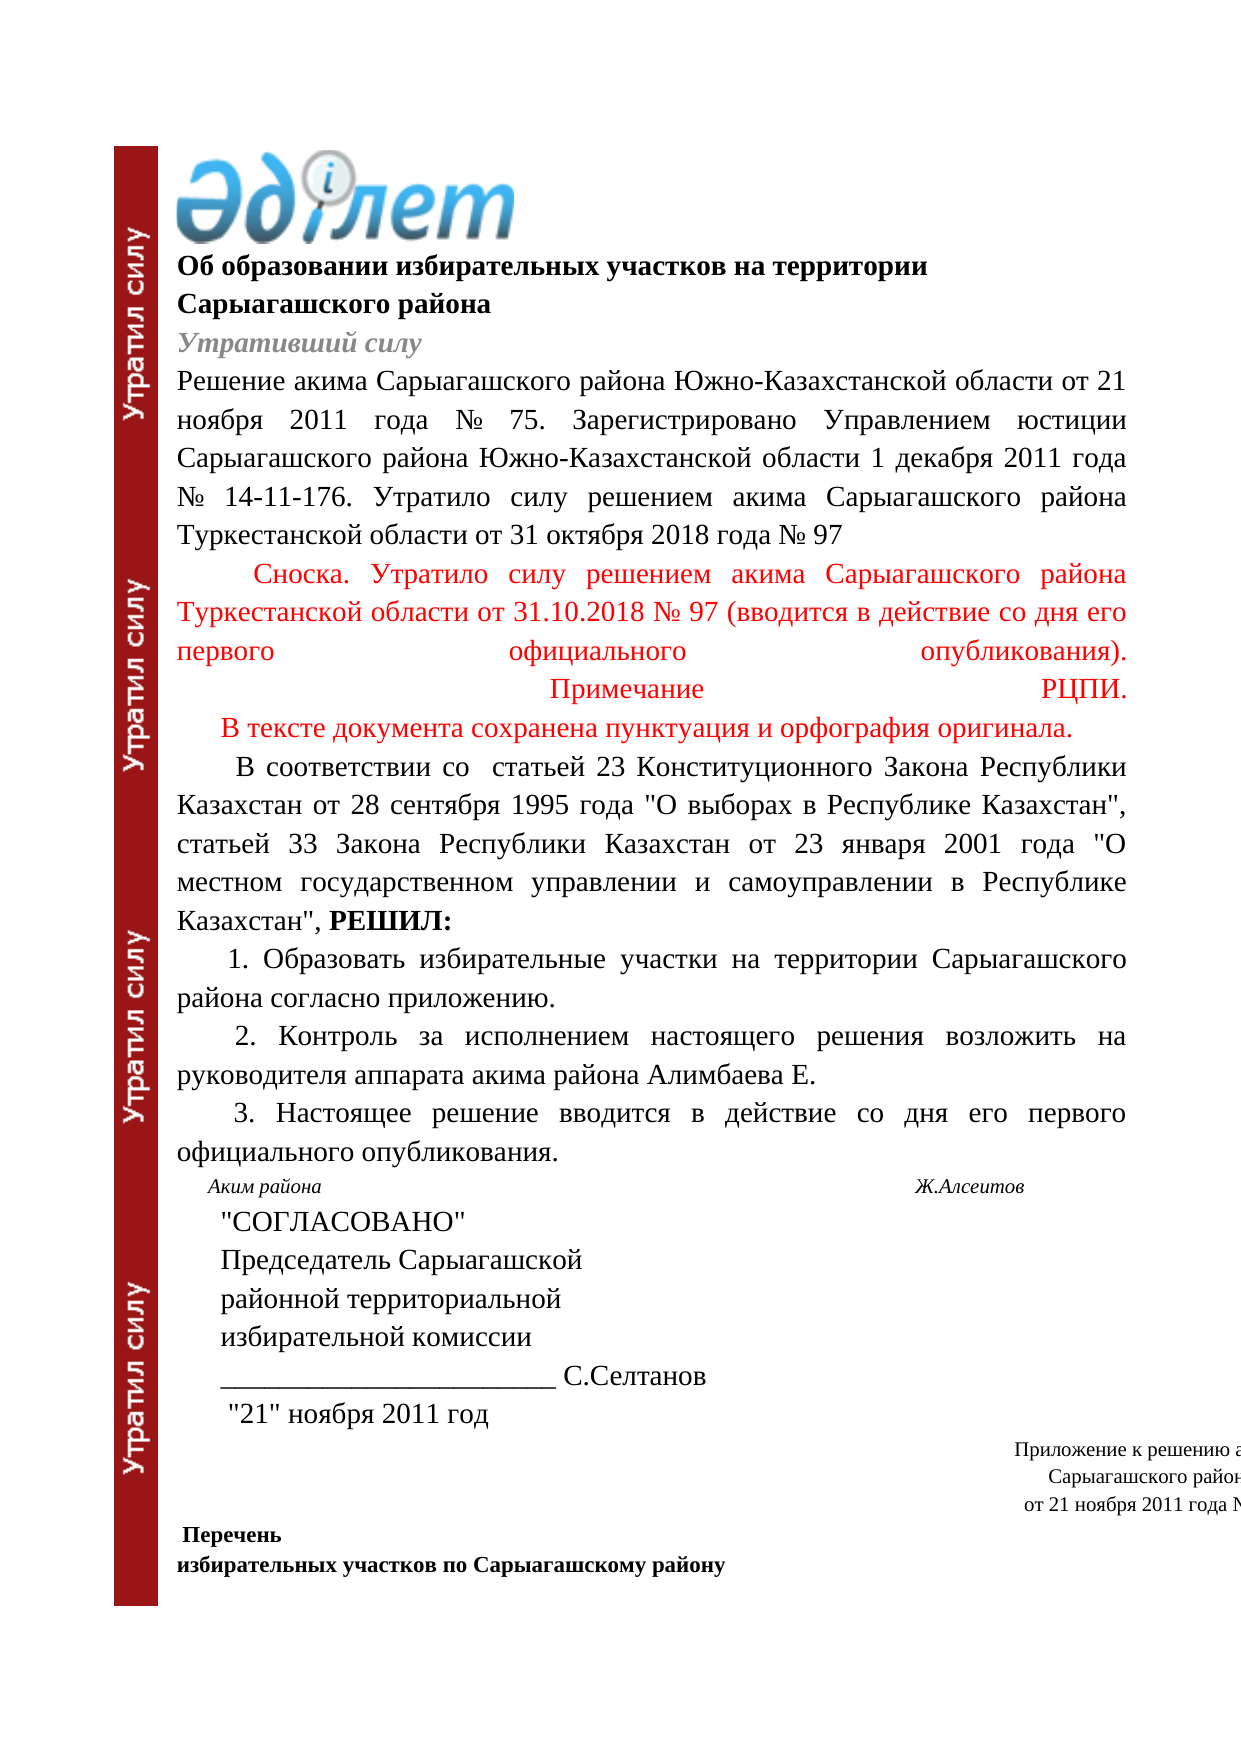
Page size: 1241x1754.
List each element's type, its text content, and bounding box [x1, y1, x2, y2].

picture [114, 1578, 158, 1606]
text Сноска. Утратило силу решением акима Сарыагашского района Туркестанской области от 31.10.2018 № 97 (вводится в действие со дня его первого официального опубликования). Примечание РЦПИ. В тексте документа сохранена пунктуация и орфография оригинала. [112, 556, 1128, 744]
picture [176, 150, 515, 244]
text "СОГЛАСОВАНО" [112, 1204, 1128, 1237]
picture [114, 551, 158, 556]
text В соответствии со статьей 23 Конституционного Закона Республики Казахстан от 28 сентября 1995 года "О выборах в Республике Казахстан", статьей 33 Закона Республики Казахстан от 23 января 2001 года "О местном государственном управлении и самоуправлении в Республике Казахстан", РЕШИЛ: [112, 749, 1128, 936]
picture [114, 1091, 158, 1096]
text _______________________ С.Селтанов [112, 1358, 1128, 1391]
picture [114, 1237, 158, 1242]
picture [114, 1013, 158, 1018]
picture [114, 1430, 158, 1435]
text 3. Настоящее решение вводится в действие со дня его первого официального опубликования. [112, 1096, 1128, 1168]
picture [114, 1314, 158, 1319]
picture [114, 146, 158, 248]
text районной территориальной [112, 1281, 1128, 1314]
text Утративший силу [112, 325, 1128, 358]
table_header [101, 1435, 912, 1521]
text избирательной комиссии [112, 1319, 1128, 1353]
text Об образовании избирательных участков на территории Сарыагашского района [112, 248, 1128, 320]
table_header Приложение к решению акима Сарыагашского района от 21 ноября 2011 года № 75 [912, 1435, 1240, 1521]
table_header Аким района [101, 1173, 913, 1204]
picture [114, 936, 158, 941]
text "21" ноября 2011 год [112, 1396, 1128, 1430]
text 2. Контроль за исполнением настоящего решения возложить на руководителя аппарата акима района Алимбаева Е. [112, 1018, 1128, 1091]
picture [114, 744, 158, 749]
picture [114, 1391, 158, 1396]
picture [114, 1168, 158, 1173]
picture [114, 358, 158, 363]
picture [114, 1276, 158, 1281]
picture [114, 1353, 158, 1358]
table_header Ж.Алсеитов [913, 1173, 1240, 1204]
text 1. Образовать избирательные участки на территории Сарыагашского района согласно приложению. [112, 941, 1128, 1013]
text Перечень избирательных участков по Сарыагашскому району [112, 1521, 1128, 1578]
text Решение акима Сарыагашского района Южно-Казахстанской области от 21 ноября 2011 года № 75. Зарегистрировано Управлением юстиции Сарыагашского района Южно-Казахстанской области 1 декабря 2011 года № 14-11-176. Утратило силу решением акима Сарыагашского района Туркестанской области от 31 октября 2018 года № 97 [112, 363, 1128, 551]
picture [114, 320, 158, 325]
text Председатель Сарыагашской [112, 1242, 1128, 1276]
